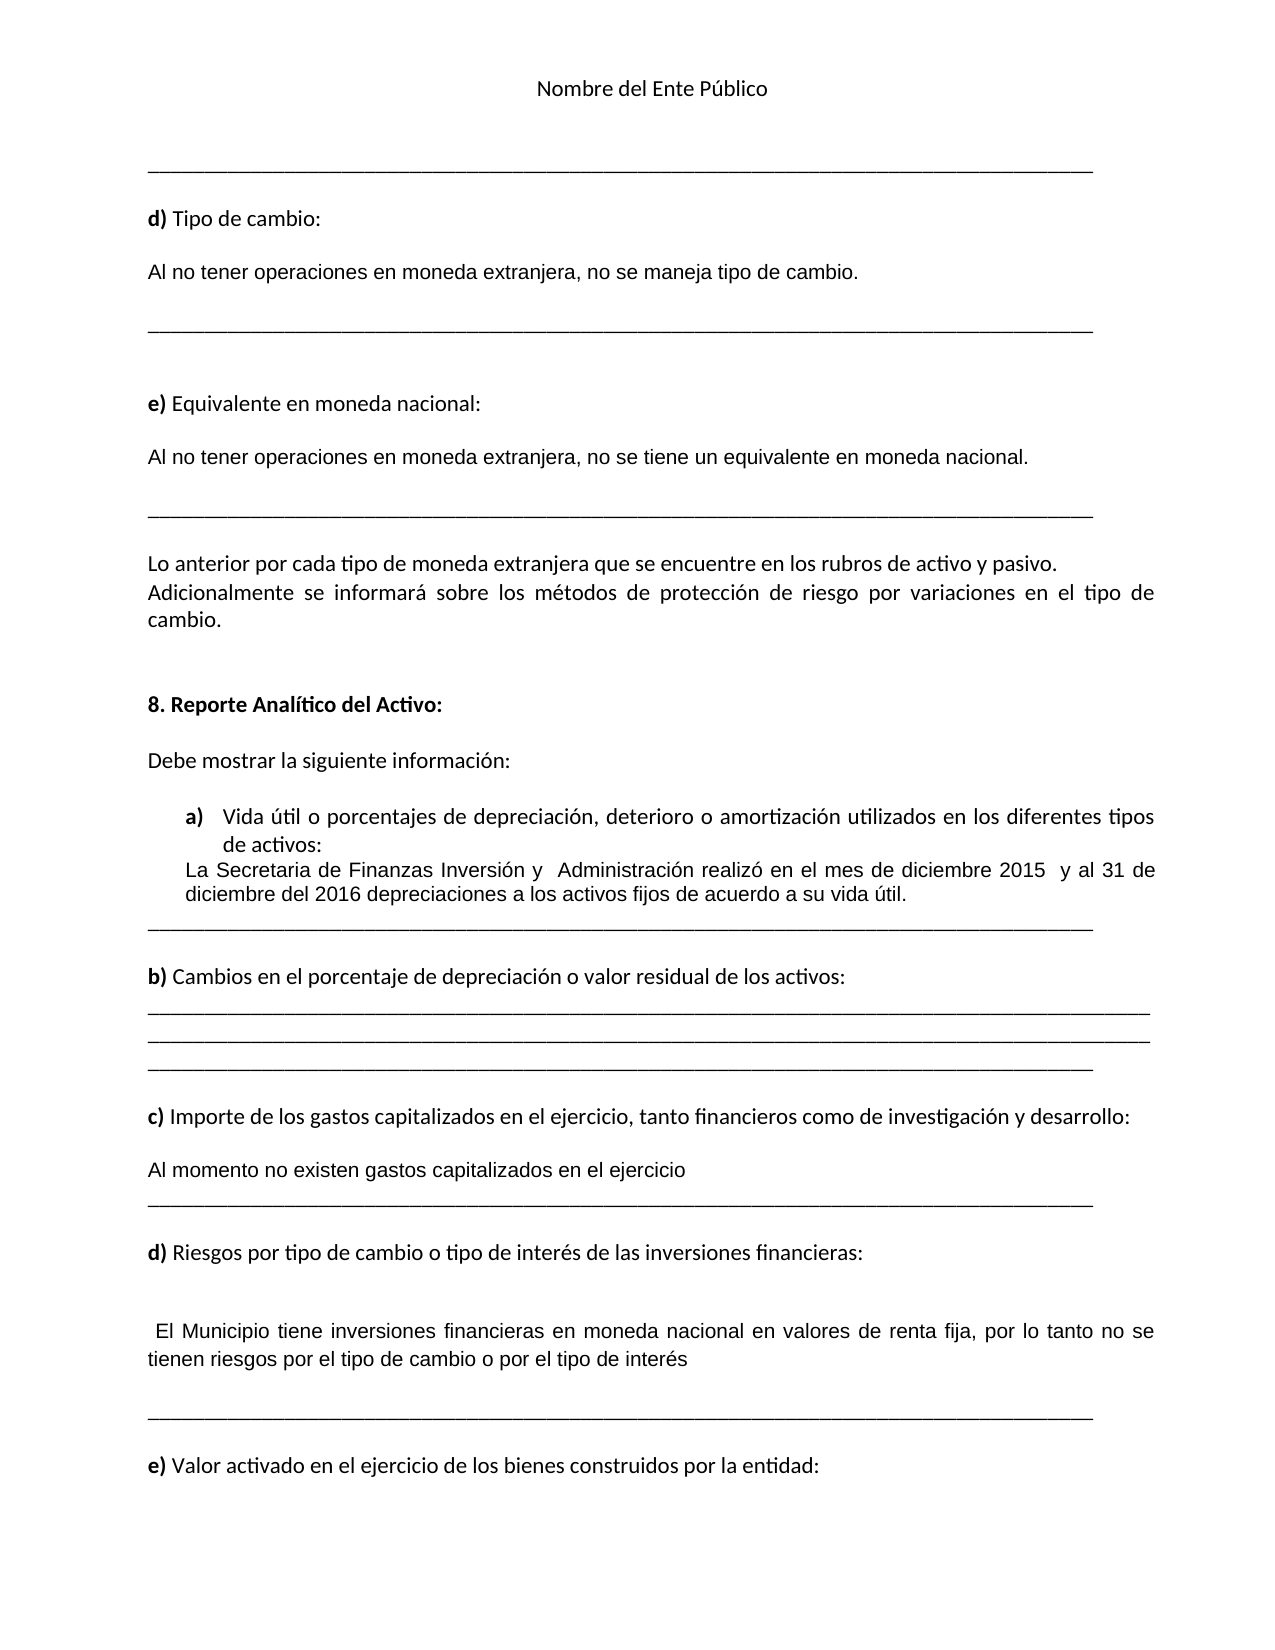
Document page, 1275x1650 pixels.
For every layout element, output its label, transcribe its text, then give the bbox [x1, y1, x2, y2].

text La Secretaria de Finanzas Inversión y Administración realizó en el mes de diciembre 2015 y al 31 de diciembre del 2016 depreciaciones a los activos fijos de acuerdo a su vida útil. [185, 858, 1157, 906]
text ___________________________________________________________________________________ [148, 1395, 1157, 1423]
list Vida útil o porcentajes de depreciación, deterioro o amortización utilizados en los diferentes tipos de activos: [185, 802, 1157, 858]
text ___________________________________________________________________________________ [148, 906, 1157, 934]
text d) Riesgos por tipo de cambio o tipo de interés de las inversiones financieras: [148, 1238, 1157, 1266]
text Al no tener operaciones en moneda extranjera, no se tiene un equivalente en moneda nacional. [148, 445, 1157, 469]
text ___________________________________________________________________________________ [148, 493, 1157, 522]
text ___________________________________________________________________________________ [148, 308, 1157, 336]
text Lo anterior por cada tipo de moneda extranjera que se encuentre en los rubros de activo y pasivo. [148, 549, 1157, 578]
text ___________________________________________________________________________________ [148, 1182, 1157, 1210]
text Al momento no existen gastos capitalizados en el ejercicio [148, 1158, 1157, 1182]
text ___________________________________________________________________________________________________________________________________________________________________________________________________________________________________________________________________ [148, 990, 1157, 1074]
text c) Importe de los gastos capitalizados en el ejercicio, tanto financieros como de investigación y desarrollo: [148, 1102, 1157, 1130]
text b) Cambios en el porcentaje de depreciación o valor residual de los activos: [148, 962, 1157, 990]
text Adicionalmente se informará sobre los métodos de protección de riesgo por variaciones en el tipo de cambio. [148, 578, 1157, 634]
text d) Tipo de cambio: [148, 204, 1157, 232]
text 8. Reporte Analítico del Activo: [148, 690, 1157, 718]
text Debe mostrar la siguiente información: [148, 746, 1157, 774]
text e) Equivalente en moneda nacional: [148, 389, 1157, 417]
text ___________________________________________________________________________________ [148, 148, 1157, 176]
text e) Valor activado en el ejercicio de los bienes construidos por la entidad: [148, 1451, 1157, 1479]
text Al no tener operaciones en moneda extranjera, no se maneja tipo de cambio. [148, 260, 1157, 284]
text El Municipio tiene inversiones financieras en moneda nacional en valores de renta fija, por lo tanto no se tienen riesgos por el tipo de cambio o por el tipo de interés [148, 1319, 1157, 1370]
